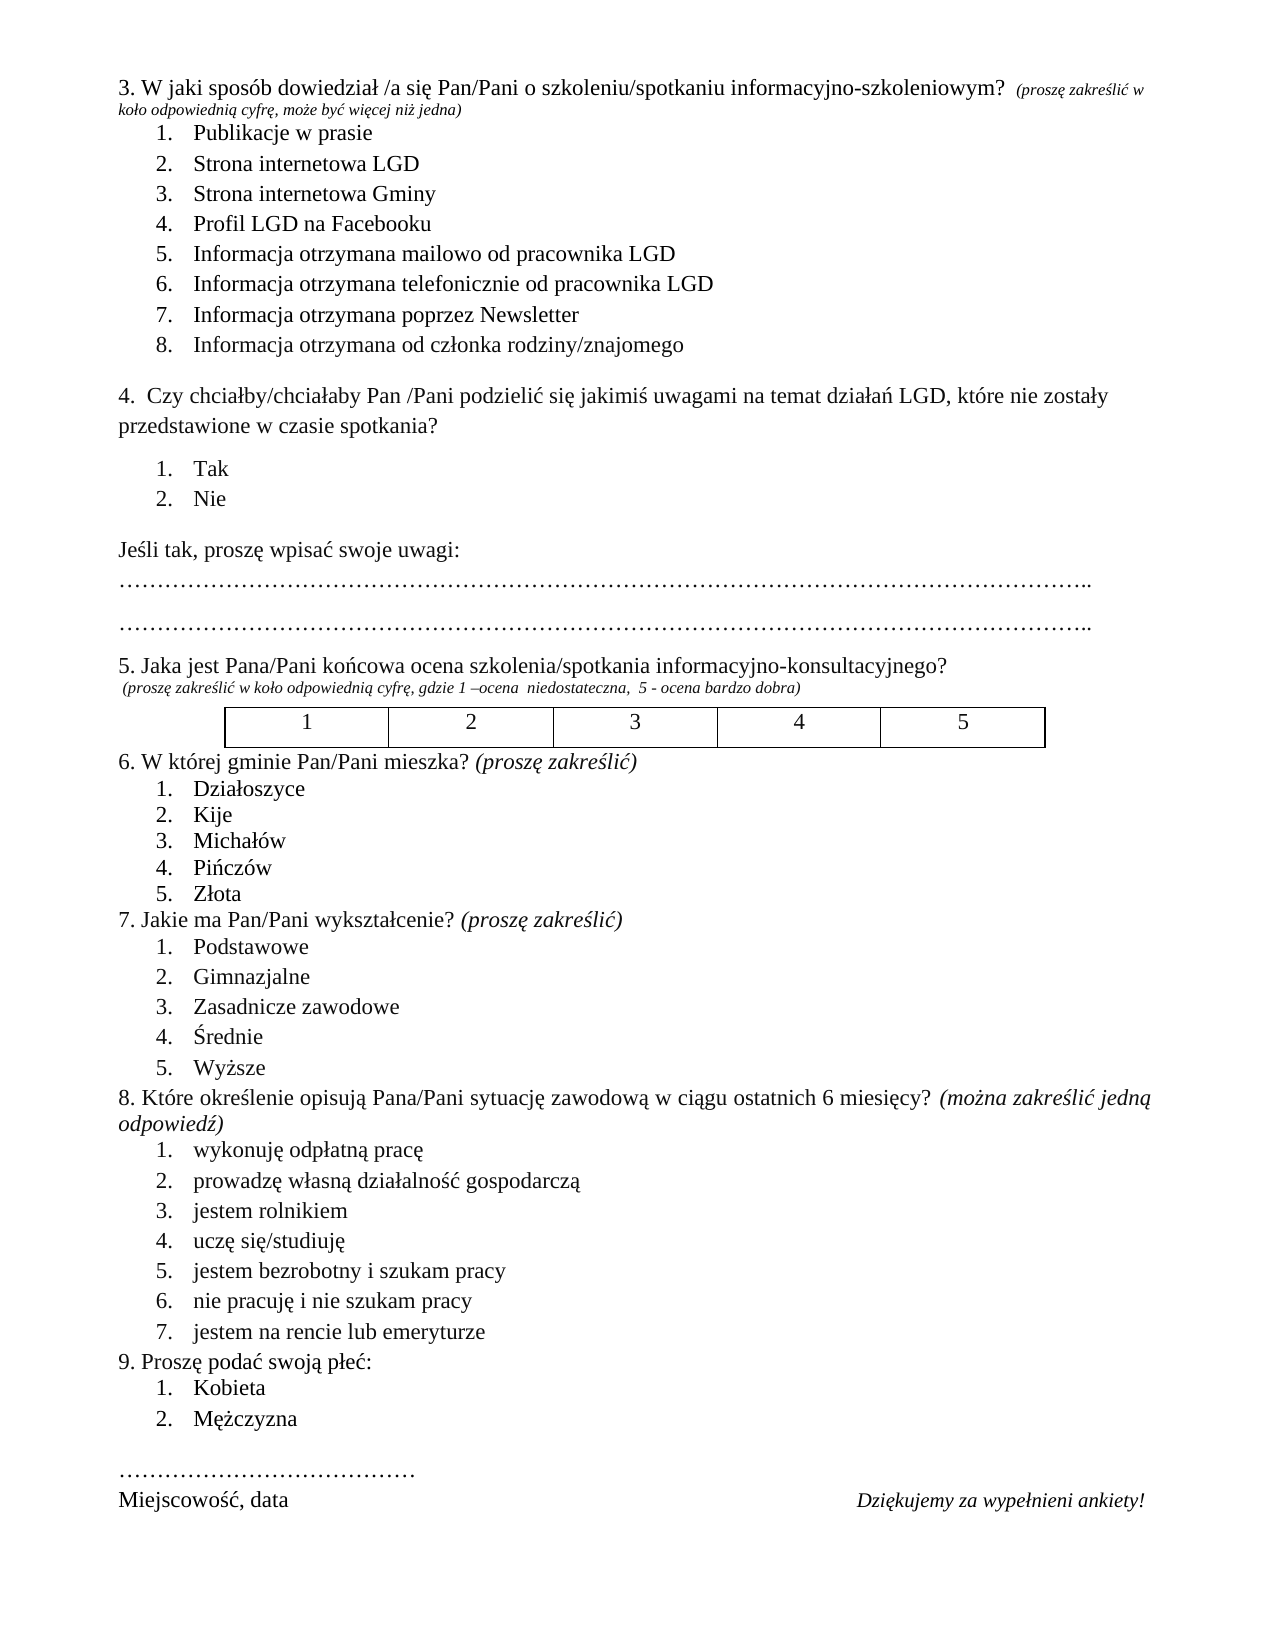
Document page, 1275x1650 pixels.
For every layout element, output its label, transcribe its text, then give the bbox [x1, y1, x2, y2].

list Kije [156, 801, 1152, 827]
table_header 1 [226, 708, 388, 747]
list wykonuję odpłatną pracę [156, 1137, 1152, 1163]
list 7. Jakie ma Pan/Pani wykształcenie? (proszę zakreślić) [118, 906, 1152, 933]
list Tak [156, 455, 1152, 481]
list Informacja otrzymana telefonicznie od pracownika LGD [156, 270, 1152, 297]
list Złota [156, 880, 1152, 906]
list Podstawowe [156, 933, 1152, 959]
list Informacja otrzymana mailowo od pracownika LGD [156, 240, 1152, 267]
text ………………………………… [118, 1456, 1152, 1482]
list Strona internetowa Gminy [156, 180, 1152, 206]
table_header 2 [389, 708, 553, 747]
list Pińczów [156, 854, 1152, 880]
list Profil LGD na Facebooku [156, 210, 1152, 236]
list 6. W której gminie Pan/Pani mieszka? (proszę zakreślić) [118, 748, 1152, 775]
text ……………………………………………………………………………………………………………….. [118, 609, 1152, 635]
table_header 5 [881, 708, 1044, 747]
text 4. Czy chciałby/chciałaby Pan /Pani podzielić się jakimiś uwagami na temat działań LGD, które nie zostały przedstawione w czasie spotkania? [118, 382, 1152, 438]
table_header 4 [718, 708, 880, 747]
list Kobieta [156, 1374, 1152, 1401]
list jestem bezrobotny i szukam pracy [156, 1257, 1152, 1284]
list Publikacje w prasie [156, 119, 1152, 146]
list Strona internetowa LGD [156, 149, 1152, 176]
text 3. W jaki sposób dowiedział /a się Pan/Pani o szkoleniu/spotkaniu informacyjno-szkoleniowym? (proszę zakreślić w koło odpowiednią cyfrę, może być więcej niż jedna) [118, 74, 1152, 119]
list Informacja otrzymana poprzez Newsletter [156, 301, 1152, 327]
text 5. Jaka jest Pana/Pani końcowa ocena szkolenia/spotkania informacyjno-konsultacyjnego? [118, 652, 1152, 678]
list Nie [156, 485, 1152, 511]
table_header 3 [554, 708, 717, 747]
list prowadzę własną działalność gospodarczą [156, 1167, 1152, 1193]
text Jeśli tak, proszę wpisać swoje uwagi: ……………………………………………………………………………………………………………….. [118, 536, 1152, 593]
list Wyższe [156, 1054, 1152, 1080]
list uczę się/studiuję [156, 1227, 1152, 1253]
list Gimnazjalne [156, 963, 1152, 989]
list 8. Które określenie opisują Pana/Pani sytuację zawodową w ciągu ostatnich 6 miesięcy? (można zakreślić jedną odpowiedź) [118, 1084, 1152, 1137]
list 9. Proszę podać swoją płeć: [118, 1348, 1152, 1374]
list Informacja otrzymana od członka rodziny/znajomego [156, 331, 1152, 357]
list jestem rolnikiem [156, 1197, 1152, 1223]
list Mężczyzna [156, 1404, 1152, 1431]
text (proszę zakreślić w koło odpowiednią cyfrę, gdzie 1 –ocena niedostateczna, 5 - ocena bardzo dobra) [118, 678, 1152, 697]
text Miejscowość, data Dziękujemy za wypełnieni ankiety! [118, 1486, 1152, 1512]
list nie pracuję i nie szukam pracy [156, 1288, 1152, 1314]
list Zasadnicze zawodowe [156, 993, 1152, 1019]
list Średnie [156, 1023, 1152, 1050]
list jestem na rencie lub emeryturze [156, 1318, 1152, 1344]
list Michałów [156, 827, 1152, 854]
list Działoszyce [156, 775, 1152, 801]
